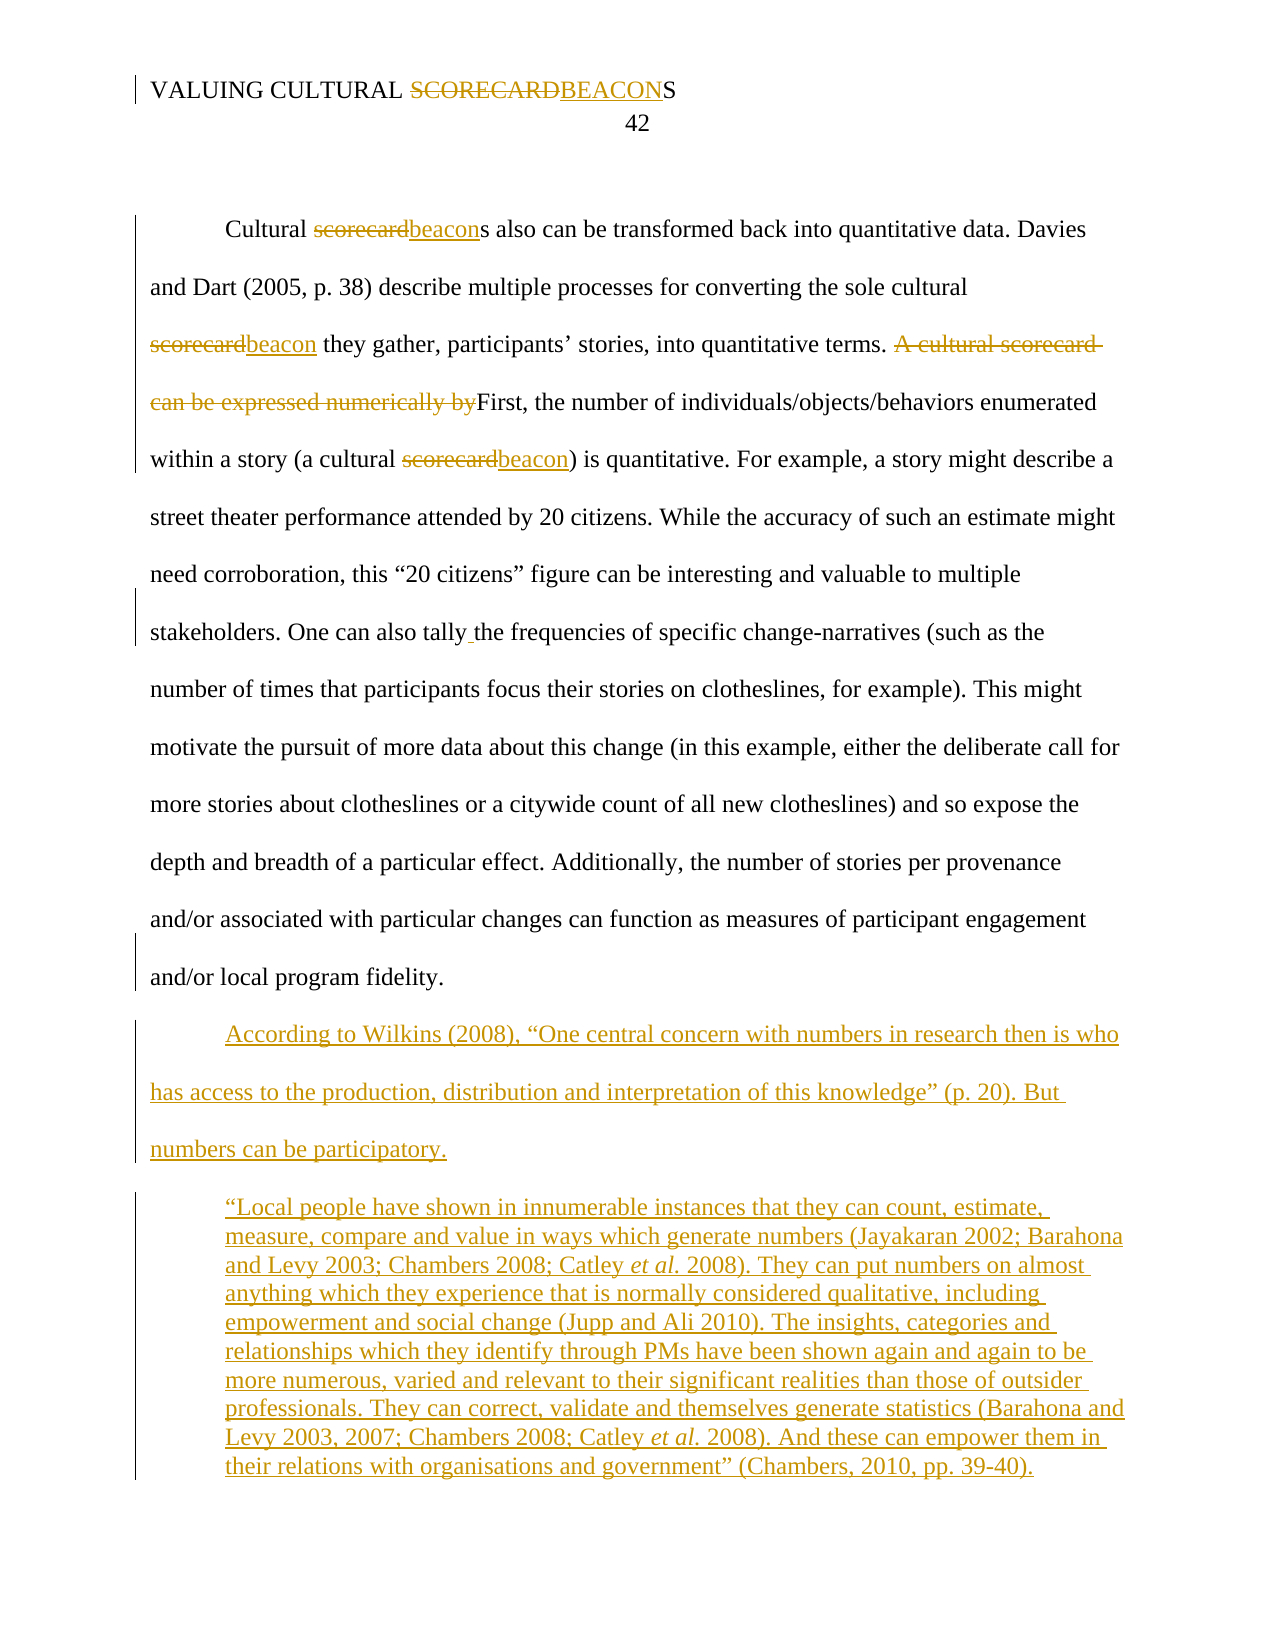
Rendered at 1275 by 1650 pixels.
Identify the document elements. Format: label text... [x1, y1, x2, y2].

text Cultural s also can be transformed back into quantitative data. Davies and Dart (2005, p. 38) describe multiple processes for converting the sole cultural they gather, participants’ stories, into quantitative terms. First, the number of individuals/objects/behaviors enumerated within a story (a cultural ) is quantitative. For example, a story might describe a street theater performance attended by 20 citizens. While the accuracy of such an estimate might need corroboration, this “20 citizens” figure can be interesting and valuable to multiple stakeholders. One can also tallythe frequencies of specific change-narratives (such as the number of times that participants focus their stories on clotheslines, for example). This might motivate the pursuit of more data about this change (in this example, either the deliberate call for more stories about clotheslines or a citywide count of all new clotheslines) and so expose the depth and breadth of a particular effect. Additionally, the number of stories per provenance and/or associated with particular changes can function as measures of participant engagement and/or local program fidelity. [150, 214, 1125, 991]
